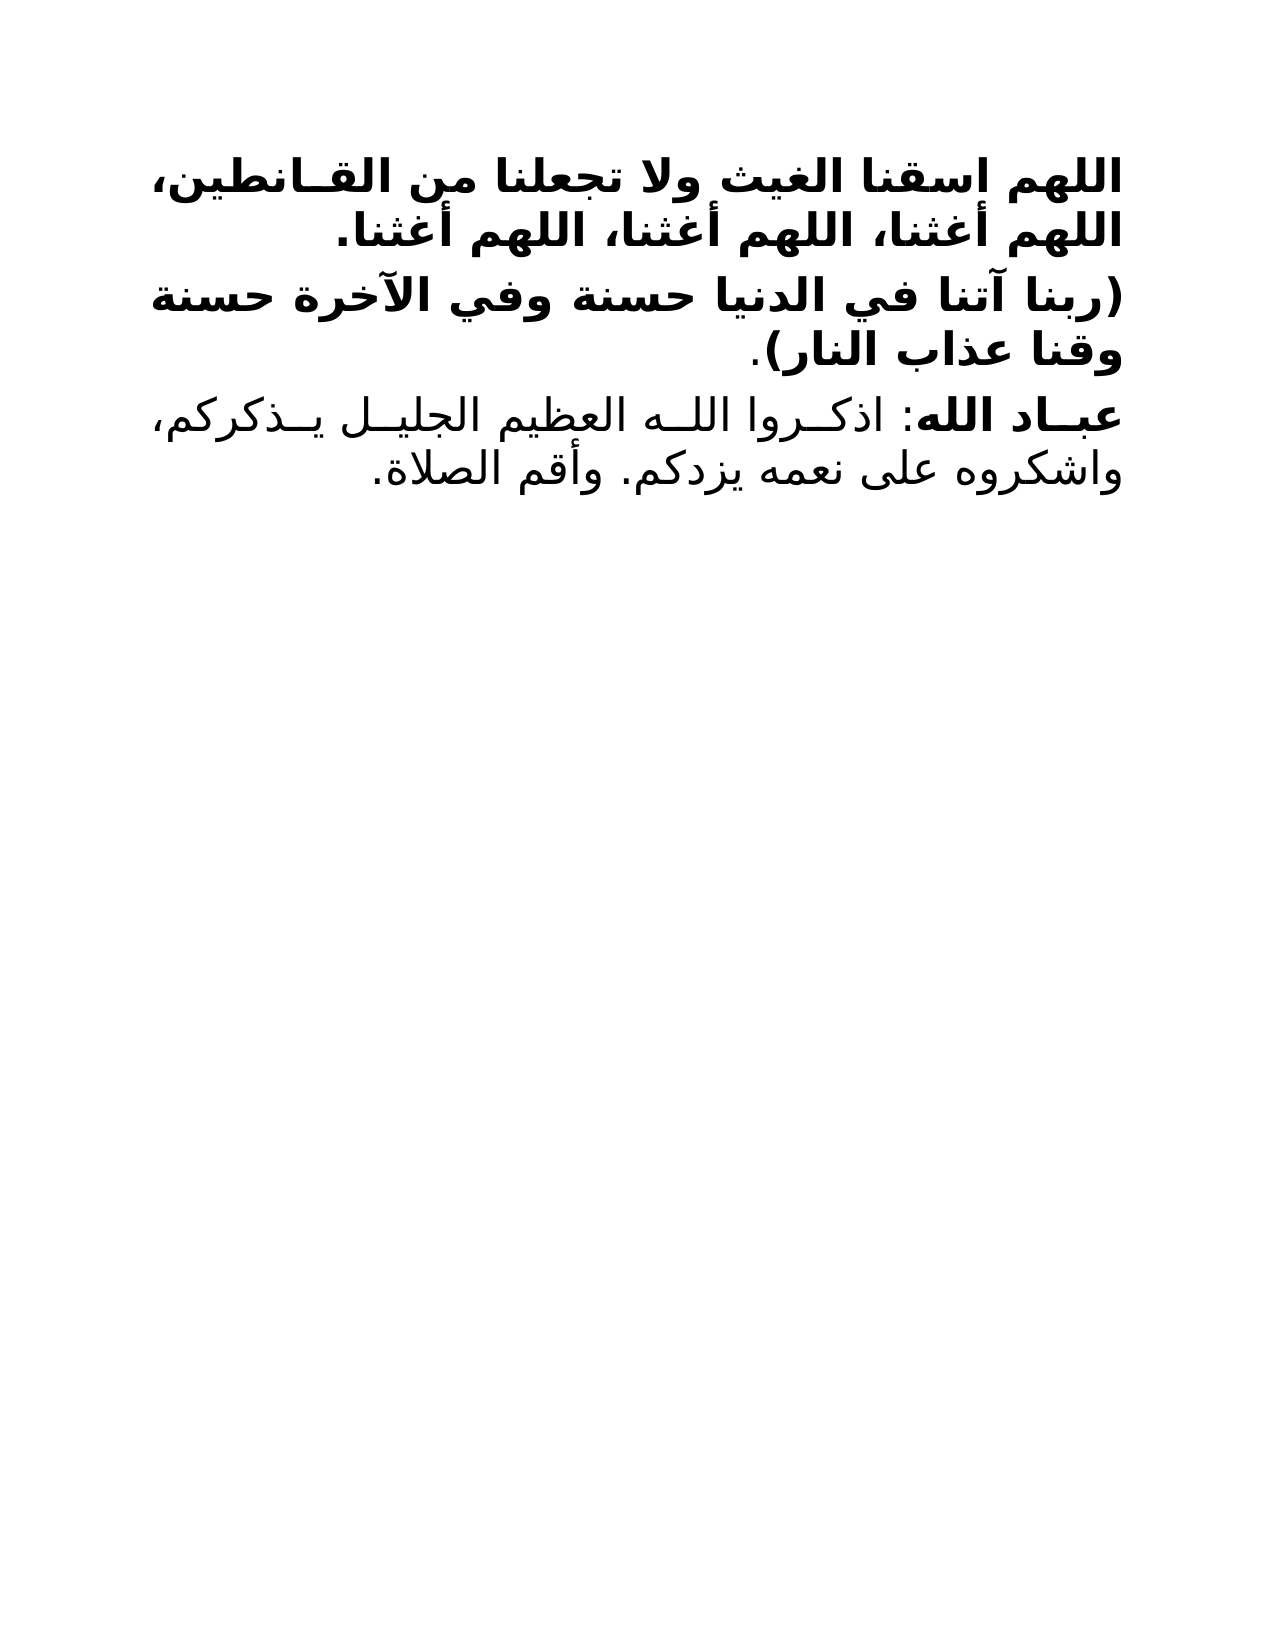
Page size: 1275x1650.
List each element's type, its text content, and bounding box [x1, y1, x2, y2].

text (‌ربنا ‌آتنا في الدنيا حسنة وفي الآخرة حسنة وقنا عذاب النار). [150, 269, 1125, 376]
text عباد الله: اذكروا الله العظيم الجليل يذكركم، واشكروه على نعمه يزدكم. وأقم الصلاة. [150, 388, 1125, 495]
text اللهم اسقنا الغيث ولا تجعلنا من القانطين، اللهم أغثنا، اللهم أغثنا، اللهم أغثنا. [150, 150, 1125, 257]
